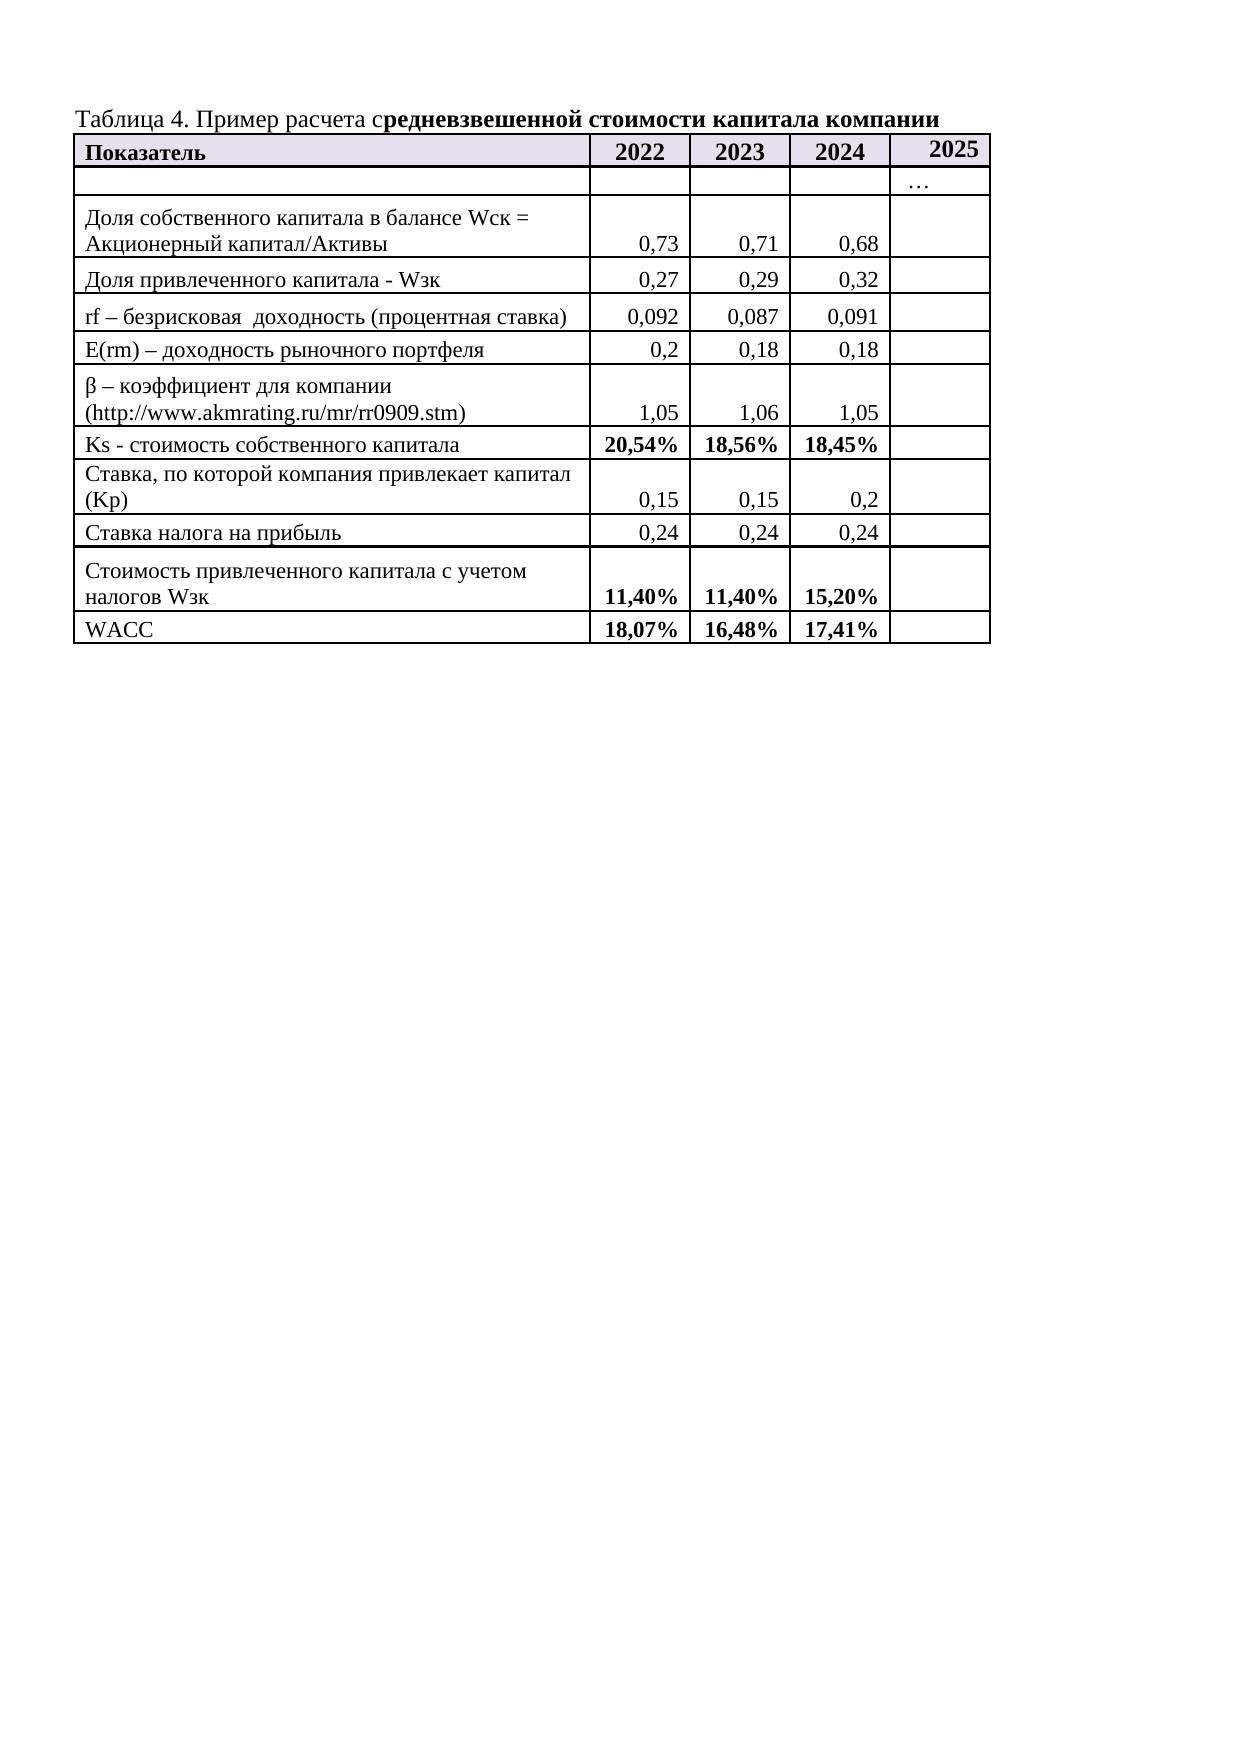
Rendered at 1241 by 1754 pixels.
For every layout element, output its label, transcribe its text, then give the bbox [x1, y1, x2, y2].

table_header Показатель [75, 135, 589, 165]
table_cell 0,2 [791, 460, 889, 513]
table_cell 0,71 [691, 196, 789, 256]
table_cell rf – безрисковая доходность (процентная ставка) [75, 294, 589, 330]
table_cell [891, 460, 989, 513]
table_header 2024 [791, 135, 889, 165]
table_header 2025 [891, 135, 989, 165]
table_cell E(rm) – доходность рыночного портфеля [75, 332, 589, 362]
table_cell [75, 168, 589, 194]
table_cell 1,05 [791, 365, 889, 425]
table_cell [891, 612, 989, 642]
table_cell 0,087 [691, 294, 789, 330]
table_cell Ставка налога на прибыль [75, 515, 589, 545]
table_cell 0,18 [791, 332, 889, 362]
table_cell [591, 168, 689, 194]
table_header 2023 [691, 135, 789, 165]
table_cell … [891, 168, 989, 194]
table_cell [891, 294, 989, 330]
table_cell 20,54% [591, 427, 689, 458]
table_cell [891, 258, 989, 292]
table_cell 0,29 [691, 258, 789, 292]
table_cell 0,092 [591, 294, 689, 330]
table_cell 15,20% [791, 548, 889, 609]
table_cell 18,56% [691, 427, 789, 458]
table_cell 0,24 [791, 515, 889, 545]
table_cell [891, 548, 989, 609]
table_cell 1,06 [691, 365, 789, 425]
table_cell 18,45% [791, 427, 889, 458]
table_cell Доля собственного капитала в балансе Wск = Акционерный капитал/Активы [75, 196, 589, 256]
table_cell 0,24 [691, 515, 789, 545]
table_cell [891, 365, 989, 425]
table_cell 0,15 [691, 460, 789, 513]
table_cell [891, 427, 989, 458]
table_cell Ставка, по которой компания привлекает капитал (Kp) [75, 460, 589, 513]
table_cell WACC [75, 612, 589, 642]
table_cell [891, 196, 989, 256]
table_cell [691, 168, 789, 194]
table_cell 0,15 [591, 460, 689, 513]
table_cell β – коэффициент для компании (http://www.akmrating.ru/mr/rr0909.stm) [75, 365, 589, 425]
table_cell Стоимость привлеченного капитала с учетом налогов Wзк [75, 548, 589, 609]
table_cell 16,48% [691, 612, 789, 642]
table_cell 11,40% [691, 548, 789, 609]
table_cell [891, 332, 989, 362]
table_cell 0,73 [591, 196, 689, 256]
table_cell [791, 168, 889, 194]
table_cell [891, 515, 989, 545]
table_cell 0,2 [591, 332, 689, 362]
table_cell 0,27 [591, 258, 689, 292]
table_cell 18,07% [591, 612, 689, 642]
table_header 2022 [591, 135, 689, 165]
table_cell 0,18 [691, 332, 789, 362]
table_cell 0,68 [791, 196, 889, 256]
table_cell Доля привлеченного капитала - Wзк [75, 258, 589, 292]
table_cell Ks - стоимость собственного капитала [75, 427, 589, 458]
table_cell 0,091 [791, 294, 889, 330]
table_cell 11,40% [591, 548, 689, 609]
text Таблица 4. Пример расчета средневзвешенной стоимости капитала компании [75, 104, 1165, 132]
table_cell 17,41% [791, 612, 889, 642]
table_cell 1,05 [591, 365, 689, 425]
table_cell 0,24 [591, 515, 689, 545]
table_cell 0,32 [791, 258, 889, 292]
